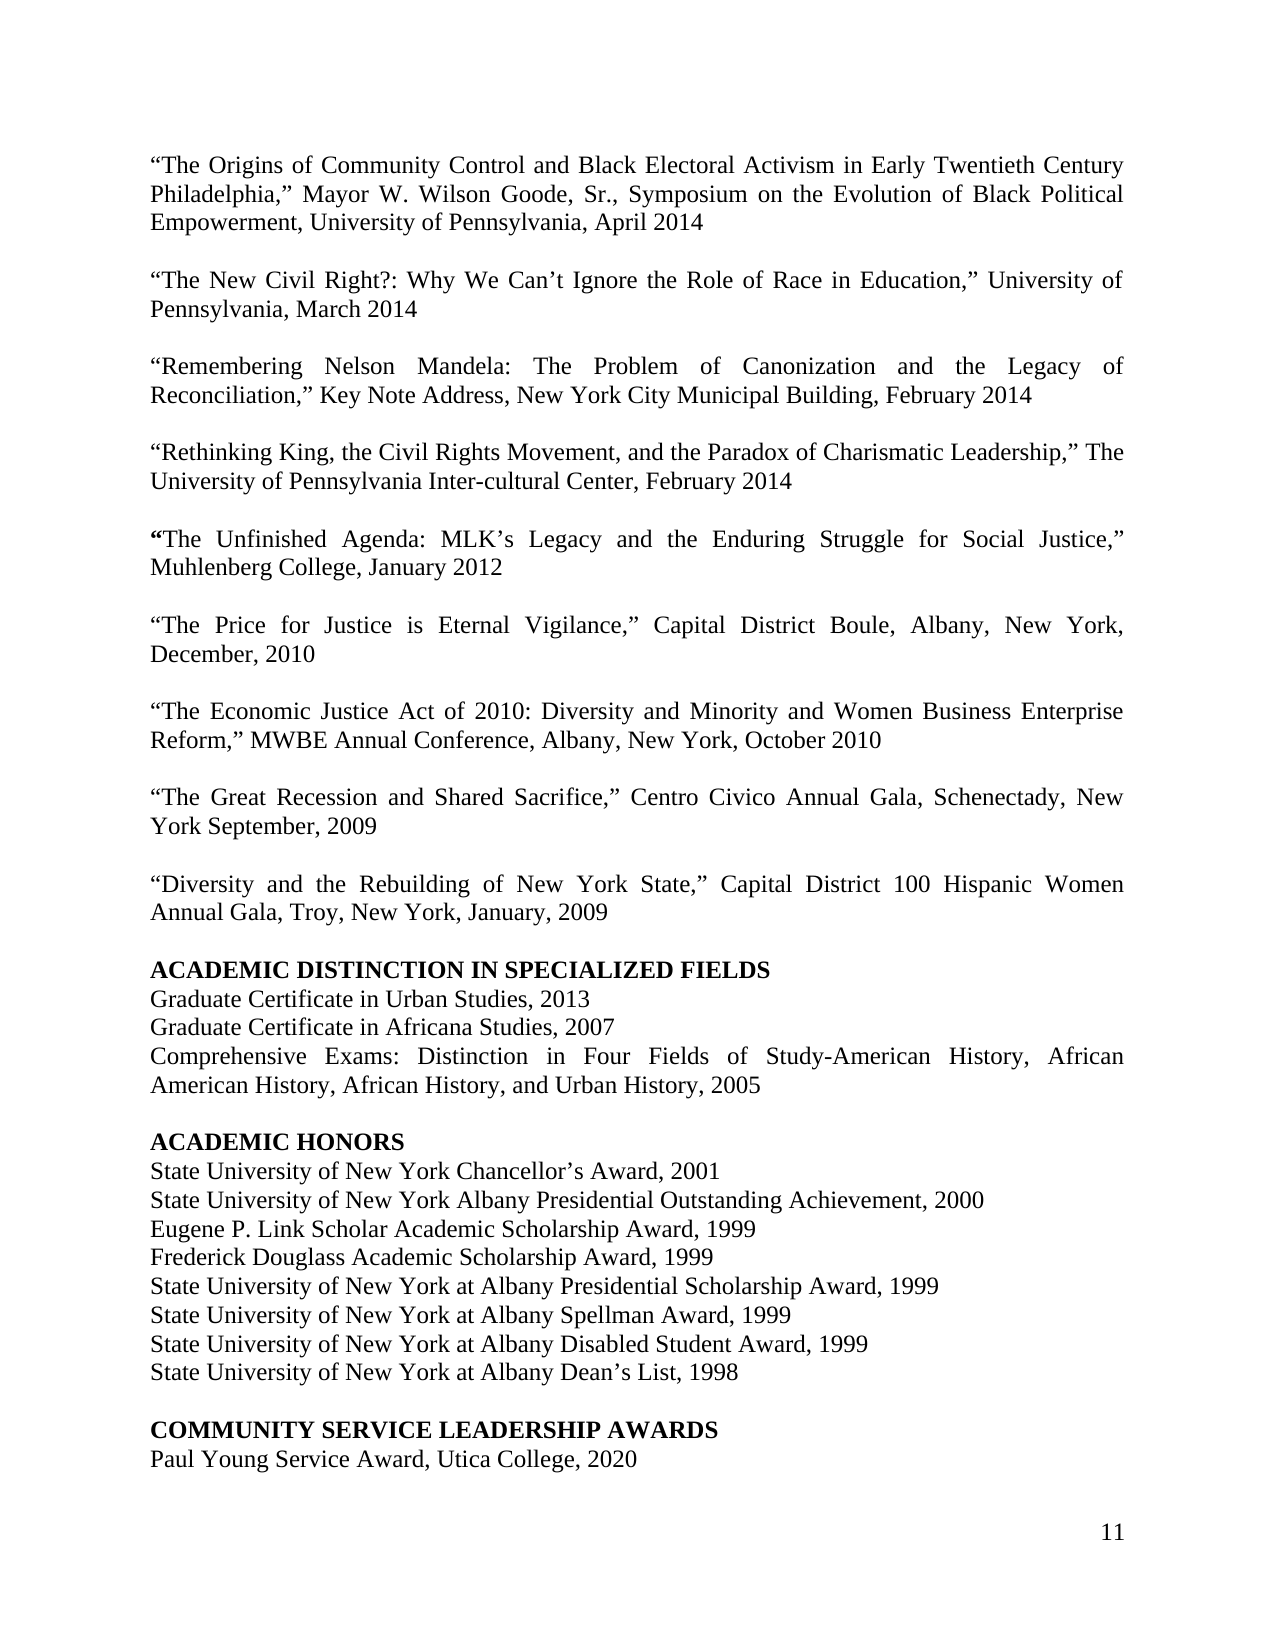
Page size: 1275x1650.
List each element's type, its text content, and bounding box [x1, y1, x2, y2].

text “Diversity and the Rebuilding of New York State,” Capital District 100 Hispanic Women Annual Gala, Troy, New York, January, 2009 [150, 869, 1125, 926]
text ACADEMIC HONORS [150, 1127, 1125, 1156]
text “Rethinking King, the Civil Rights Movement, and the Paradox of Charismatic Leadership,” The University of Pennsylvania Inter-cultural Center, February 2014 [150, 437, 1125, 495]
text Frederick Douglass Academic Scholarship Award, 1999 [150, 1242, 1125, 1271]
text Paul Young Service Award, Utica College, 2020 [150, 1444, 1125, 1472]
text State University of New York at Albany Spellman Award, 1999 [150, 1300, 1125, 1329]
text ACADEMIC DISTINCTION IN SPECIALIZED FIELDS [150, 955, 1125, 984]
text “The Origins of Community Control and Black Electoral Activism in Early Twentieth Century Philadelphia,” Mayor W. Wilson Goode, Sr., Symposium on the Evolution of Black Political Empowerment, University of Pennsylvania, April 2014 [150, 150, 1125, 236]
text State University of New York at Albany Disabled Student Award, 1999 [150, 1329, 1125, 1357]
text Graduate Certificate in Africana Studies, 2007 [150, 1012, 1125, 1041]
text COMMUNITY SERVICE LEADERSHIP AWARDS [150, 1415, 1125, 1444]
text “The Unfinished Agenda: MLK’s Legacy and the Enduring Struggle for Social Justice,” Muhlenberg College, January 2012 [150, 524, 1125, 581]
text “The Great Recession and Shared Sacrifice,” Centro Civico Annual Gala, Schenectady, New York September, 2009 [150, 782, 1125, 840]
text State University of New York Albany Presidential Outstanding Achievement, 2000 [150, 1185, 1125, 1214]
text Comprehensive Exams: Distinction in Four Fields of Study-American History, African American History, African History, and Urban History, 2005 [150, 1041, 1125, 1099]
text “The Price for Justice is Eternal Vigilance,” Capital District Boule, Albany, New York, December, 2010 [150, 610, 1125, 667]
text “The New Civil Right?: Why We Can’t Ignore the Role of Race in Education,” University of Pennsylvania, March 2014 [150, 265, 1125, 322]
text “Remembering Nelson Mandela: The Problem of Canonization and the Legacy of Reconciliation,” Key Note Address, New York City Municipal Building, February 2014 [150, 351, 1125, 409]
text State University of New York at Albany Dean’s List, 1998 [150, 1357, 1125, 1386]
text State University of New York Chancellor’s Award, 2001 [150, 1156, 1125, 1185]
text Eugene P. Link Scholar Academic Scholarship Award, 1999 [150, 1214, 1125, 1242]
text “The Economic Justice Act of 2010: Diversity and Minority and Women Business Enterprise Reform,” MWBE Annual Conference, Albany, New York, October 2010 [150, 696, 1125, 754]
text Graduate Certificate in Urban Studies, 2013 [150, 984, 1125, 1012]
text State University of New York at Albany Presidential Scholarship Award, 1999 [150, 1271, 1125, 1300]
